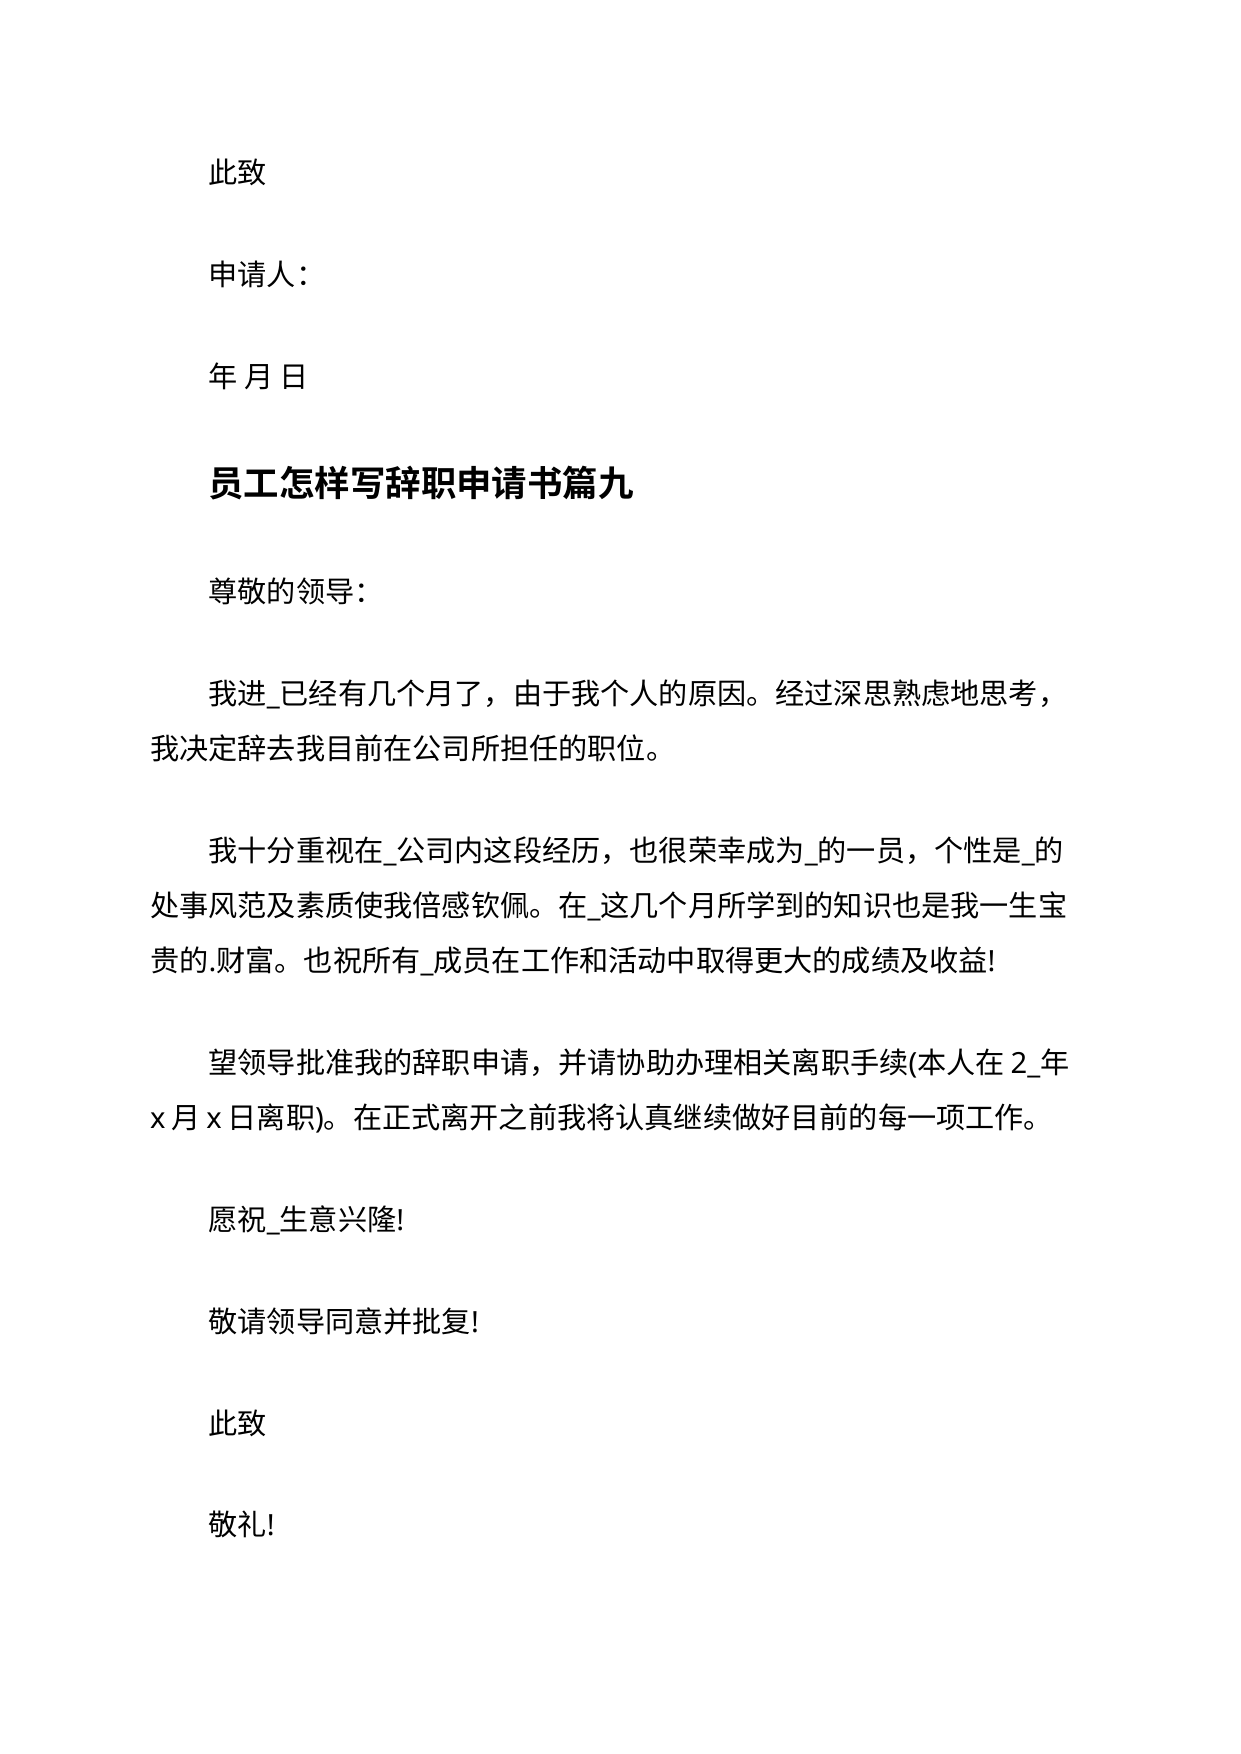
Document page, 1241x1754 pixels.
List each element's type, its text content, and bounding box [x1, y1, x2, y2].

text 望领导批准我的辞职申请，并请协助办理相关离职手续(本人在2_年x月x日离职)。在正式离开之前我将认真继续做好目前的每一项工作。 [150, 1039, 1090, 1137]
text 员工怎样写辞职申请书篇九 [150, 455, 1090, 507]
text 年 月 日 [150, 353, 1090, 396]
text 敬请领导同意并批复! [150, 1298, 1090, 1341]
text 此致 [150, 1400, 1090, 1442]
text 尊敬的领导： [150, 569, 1090, 611]
text 我进_已经有几个月了，由于我个人的原因。经过深思熟虑地思考，我决定辞去我目前在公司所担任的职位。 [150, 671, 1090, 768]
text 愿祝_生意兴隆! [150, 1196, 1090, 1239]
text 我十分重视在_公司内这段经历，也很荣幸成为_的一员，个性是_的处事风范及素质使我倍感钦佩。在_这几个月所学到的知识也是我一生宝贵的.财富。也祝所有_成员在工作和活动中取得更大的成绩及收益! [150, 827, 1090, 980]
text 敬礼! [150, 1502, 1090, 1544]
text 申请人： [150, 252, 1090, 294]
text 此致 [150, 150, 1090, 192]
